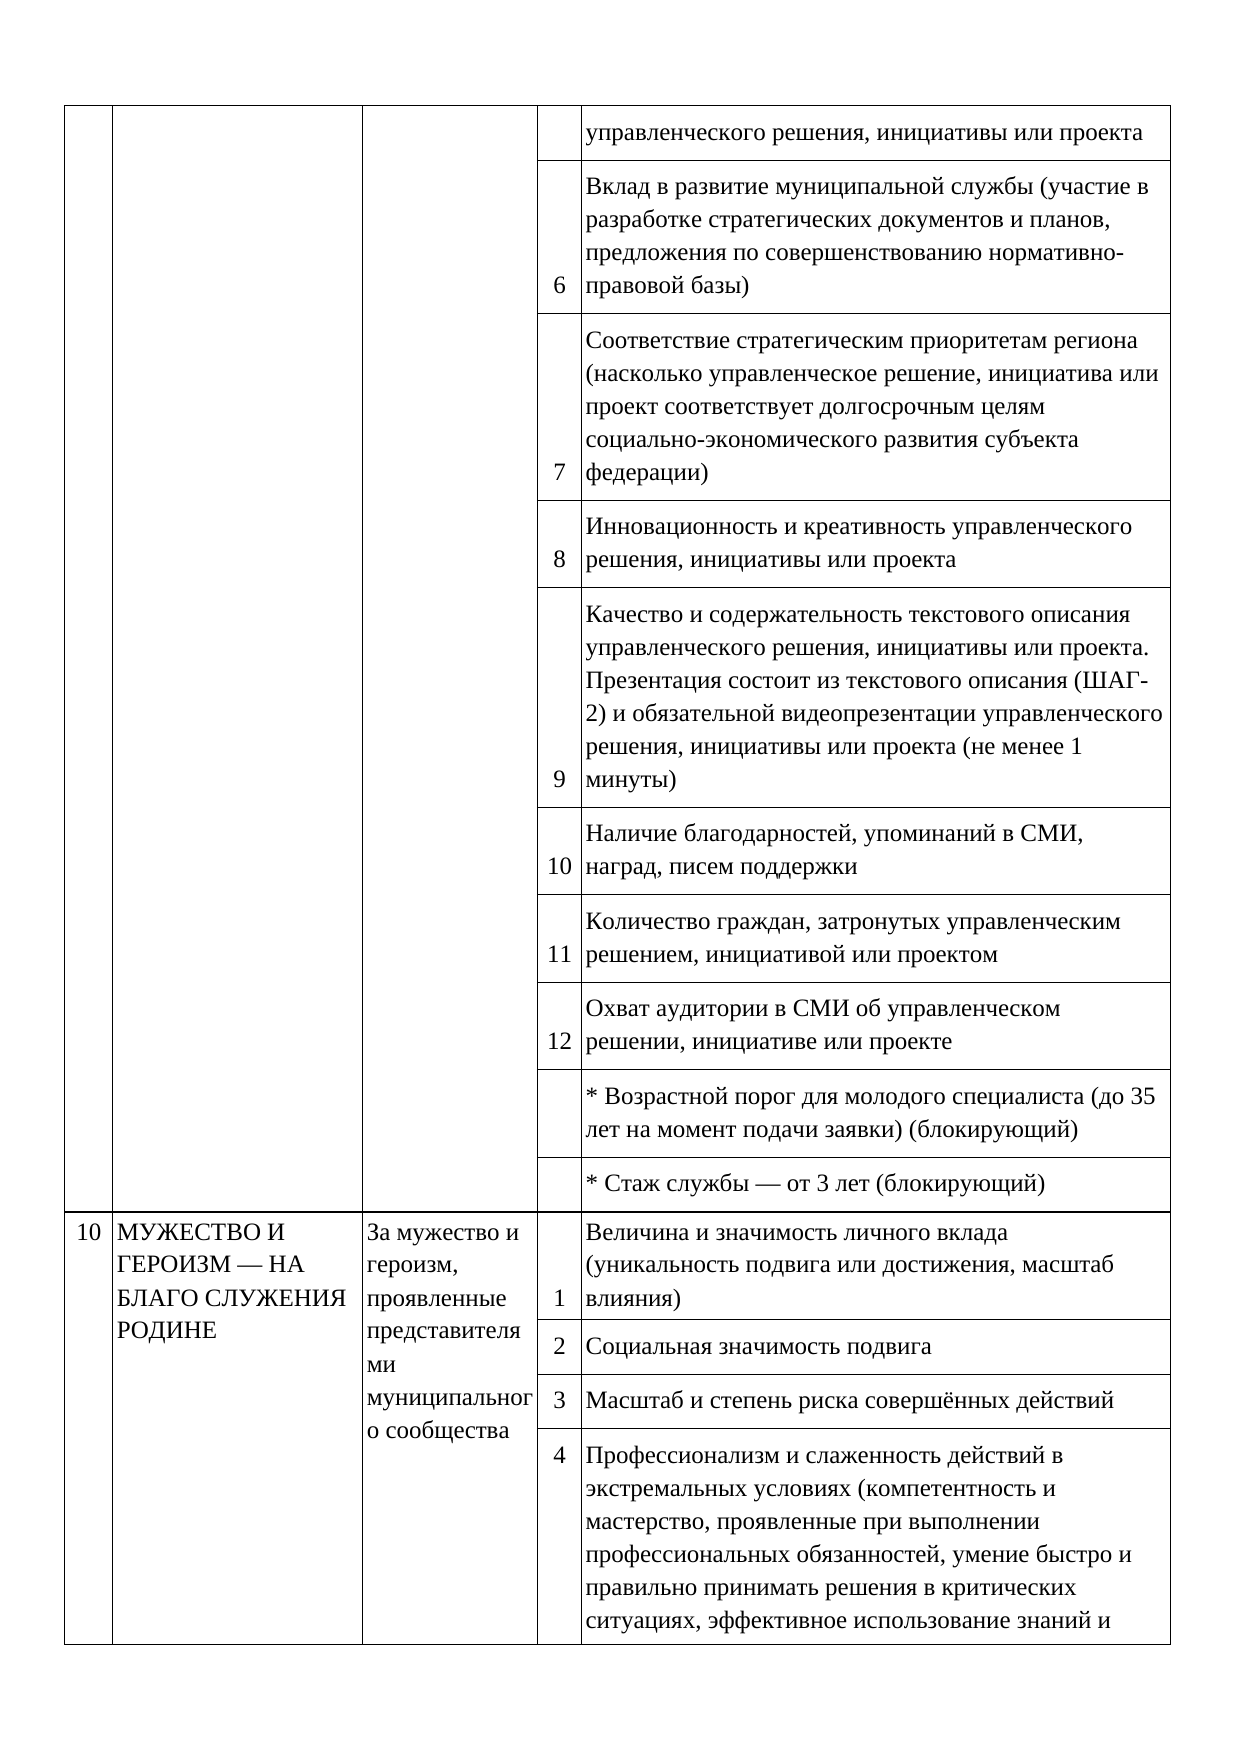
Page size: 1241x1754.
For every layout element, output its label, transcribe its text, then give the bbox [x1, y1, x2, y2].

table_cell 1 [538, 1213, 581, 1319]
table_cell Инновационность и креативность управленческого решения, инициативы или проекта [582, 501, 1170, 587]
table_cell МУЖЕСТВО И ГЕРОИЗМ — НА БЛАГО СЛУЖЕНИЯ РОДИНЕ [113, 1213, 362, 1644]
table_cell 3 [538, 1375, 581, 1428]
table_cell 4 [538, 1429, 581, 1644]
table_cell 8 [538, 501, 581, 587]
table_cell Охват аудитории в СМИ об управленческом решении, инициативе или проекте [582, 983, 1170, 1069]
table_cell 10 [538, 808, 581, 894]
table_cell 9 [538, 588, 581, 807]
table_cell 12 [538, 983, 581, 1069]
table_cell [582, 106, 1170, 160]
table_cell Соответствие стратегическим приоритетам региона (насколько управленческое решение, инициатива или проект соответствует долгосрочным целям социально-экономического развития субъекта федерации) [582, 314, 1170, 500]
table_cell 2 [538, 1320, 581, 1374]
table_cell 5 [538, 106, 581, 160]
table_cell Наличие благодарностей, упоминаний в СМИ, наград, писем поддержки [582, 808, 1170, 894]
table_cell 7 [538, 314, 581, 500]
table_cell Количество граждан, затронутых управленческим решением, инициативой или проектом [582, 895, 1170, 982]
table_cell * Стаж службы — от 3 лет (блокирующий) [582, 1158, 1170, 1211]
table_cell [538, 1070, 581, 1157]
table_cell 11 [538, 895, 581, 982]
table_cell Качество и содержательность текстового описания управленческого решения, инициативы или проекта. Презентация состоит из текстового описания (ШАГ-2) и обязательной видеопрезентации управленческого решения, инициативы или проекта (не менее 1 минуты) [582, 588, 1170, 807]
table_cell Вклад в развитие муниципальной службы (участие в разработке стратегических документов и планов, предложения по совершенствованию нормативно-правовой базы) [582, 161, 1170, 313]
table_cell Социальная значимость подвига [582, 1320, 1170, 1374]
table_cell Величина и значимость личного вклада (уникальность подвига или достижения, масштаб влияния) [582, 1213, 1170, 1319]
table_cell * Возрастной порог для молодого специалиста (до 35 лет на момент подачи заявки) (блокирующий) [582, 1070, 1170, 1157]
table_cell [538, 1158, 581, 1211]
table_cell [582, 1429, 1170, 1644]
table_cell За мужество и героизм, проявленные представителями муниципального сообщества [363, 1213, 537, 1644]
table_cell 10 [65, 1213, 112, 1644]
table_cell Масштаб и степень риска совершённых действий [582, 1375, 1170, 1428]
table_cell 6 [538, 161, 581, 313]
